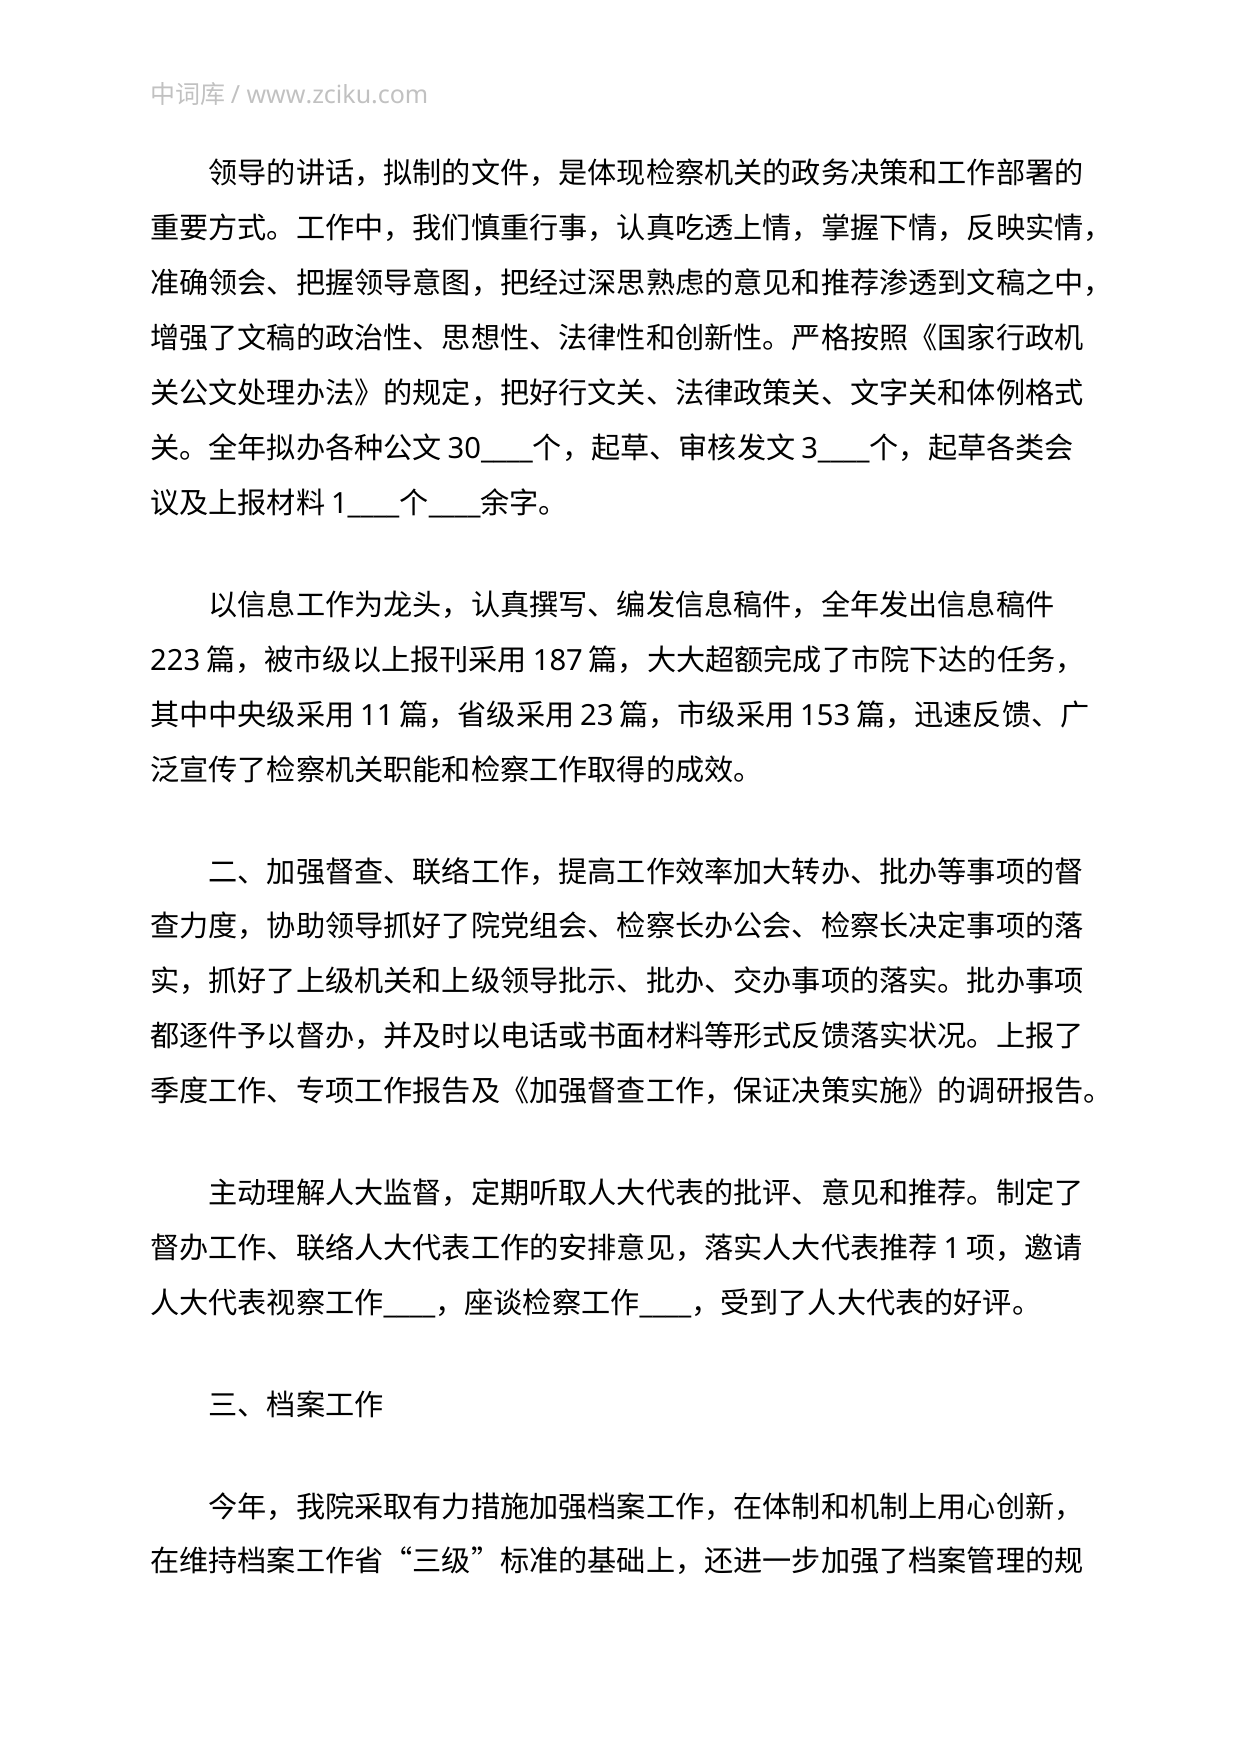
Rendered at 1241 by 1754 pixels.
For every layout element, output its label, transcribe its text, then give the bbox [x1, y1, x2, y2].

text 领导的讲话，拟制的文件，是体现检察机关的政务决策和工作部署的重要方式。工作中，我们慎重行事，认真吃透上情，掌握下情，反映实情，准确领会、把握领导意图，把经过深思熟虑的意见和推荐渗透到文稿之中，增强了文稿的政治性、思想性、法律性和创新性。严格按照《国家行政机关公文处理办法》的规定，把好行文关、法律政策关、文字关和体例格式关。全年拟办各种公文30____个，起草、审核发文3____个，起草各类会议及上报材料1____个____余字。 [150, 150, 1090, 522]
text 三、档案工作 [150, 1381, 1090, 1424]
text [150, 1483, 1090, 1580]
text 二、加强督查、联络工作，提高工作效率加大转办、批办等事项的督查力度，协助领导抓好了院党组会、检察长办公会、检察长决定事项的落实，抓好了上级机关和上级领导批示、批办、交办事项的落实。批办事项都逐件予以督办，并及时以电话或书面材料等形式反馈落实状况。上报了季度工作、专项工作报告及《加强督查工作，保证决策实施》的调研报告。 [150, 848, 1090, 1110]
text 主动理解人大监督，定期听取人大代表的批评、意见和推荐。制定了督办工作、联络人大代表工作的安排意见，落实人大代表推荐1项，邀请人大代表视察工作____，座谈检察工作____，受到了人大代表的好评。 [150, 1169, 1090, 1322]
text 以信息工作为龙头，认真撰写、编发信息稿件，全年发出信息稿件223篇，被市级以上报刊采用187篇，大大超额完成了市院下达的任务，其中中央级采用11篇，省级采用23篇，市级采用153篇，迅速反馈、广泛宣传了检察机关职能和检察工作取得的成效。 [150, 581, 1090, 789]
